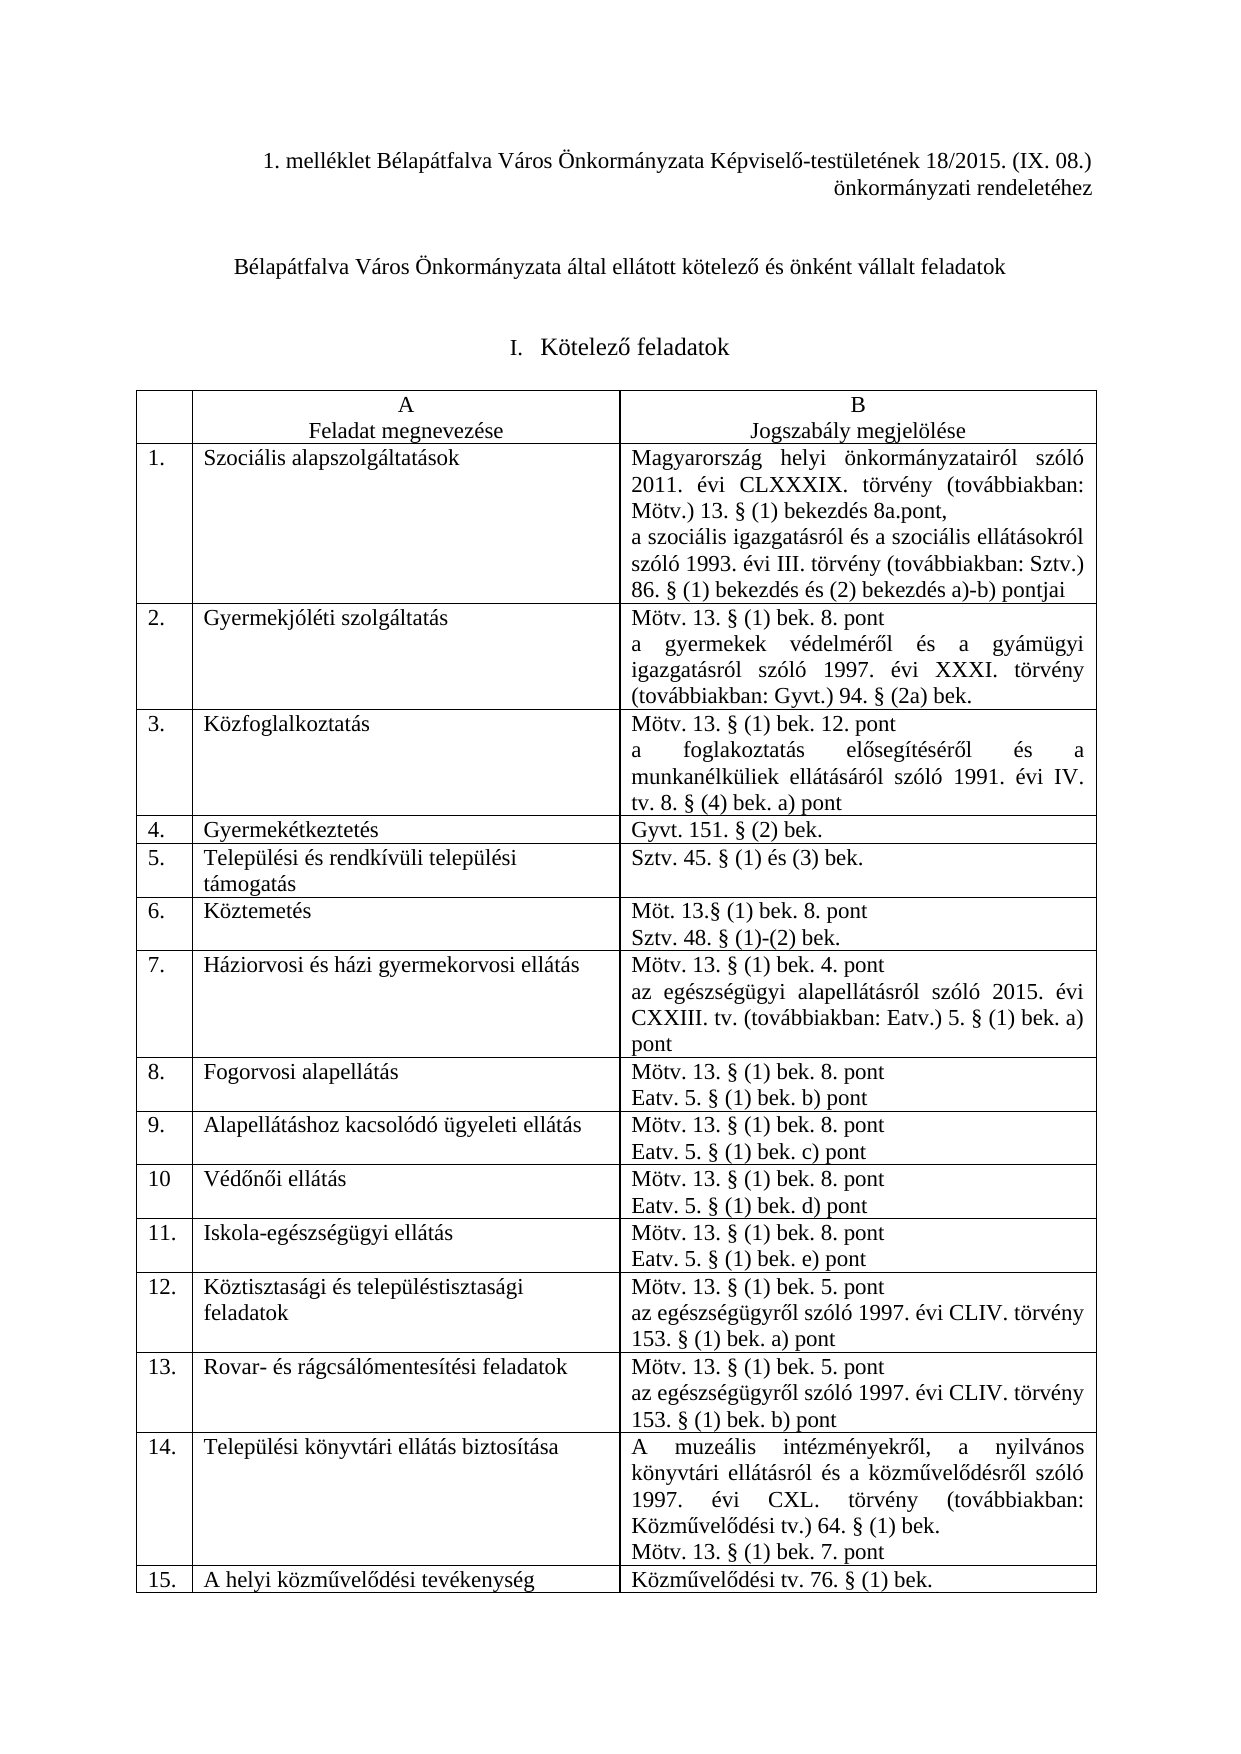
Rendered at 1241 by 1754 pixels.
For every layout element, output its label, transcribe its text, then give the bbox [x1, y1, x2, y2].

table_header [137, 391, 192, 443]
table_cell Gyvt. 151. § (2) bek. [621, 816, 1096, 843]
table_cell 2. [137, 604, 192, 709]
table_cell Gyermekjóléti szolgáltatás [193, 604, 619, 709]
table_cell Mötv. 13. § (1) bek. 8. pont Eatv. 5. § (1) bek. e) pont [621, 1219, 1096, 1272]
table_cell Közfoglalkoztatás [193, 710, 619, 815]
table_cell 8. [137, 1058, 192, 1111]
table_cell Gyermekétkeztetés [193, 816, 619, 843]
table_cell 11. [137, 1219, 192, 1272]
table_cell 7. [137, 951, 192, 1057]
table_cell Mötv. 13. § (1) bek. 8. pont Eatv. 5. § (1) bek. c) pont [621, 1112, 1096, 1164]
table_cell Köztemetés [193, 898, 619, 950]
list Kötelező feladatok [147, 332, 1093, 361]
table_cell Mötv. 13. § (1) bek. 5. pont az egészségügyről szóló 1997. évi CLIV. törvény 153. § (1) bek. a) pont [621, 1273, 1096, 1352]
table_cell 3. [137, 710, 192, 815]
table_header A Feladat megnevezése [193, 391, 619, 443]
text Bélapátfalva Város Önkormányzata által ellátott kötelező és önként vállalt feladatok [148, 253, 1093, 279]
table_cell 12. [137, 1273, 192, 1352]
table_cell Mötv. 13. § (1) bek. 8. pont Eatv. 5. § (1) bek. d) pont [621, 1165, 1096, 1218]
table_cell Alapellátáshoz kacsolódó ügyeleti ellátás [193, 1112, 619, 1164]
table_cell Mötv. 13. § (1) bek. 8. pont Eatv. 5. § (1) bek. b) pont [621, 1058, 1096, 1111]
table_cell Védőnői ellátás [193, 1165, 619, 1218]
table_cell Háziorvosi és házi gyermekorvosi ellátás [193, 951, 619, 1057]
table_cell Szociális alapszolgáltatások [193, 444, 619, 602]
table_cell 9. [137, 1112, 192, 1164]
table_cell Möt. 13.§ (1) bek. 8. pont Sztv. 48. § (1)-(2) bek. [621, 898, 1096, 950]
table_header B Jogszabály megjelölése [621, 391, 1096, 443]
table_cell 14. [137, 1433, 192, 1565]
table_cell 6. [137, 898, 192, 950]
table_cell Sztv. 45. § (1) és (3) bek. [621, 844, 1096, 897]
table_cell Mötv. 13. § (1) bek. 4. pont az egészségügyi alapellátásról szóló 2015. évi CXXIII. tv. (továbbiakban: Eatv.) 5. § (1) bek. a) pont [621, 951, 1096, 1057]
table_cell Magyarország helyi önkormányzatairól szóló 2011. évi CLXXXIX. törvény (továbbiakban: Mötv.) 13. § (1) bekezdés 8a.pont, a szociális igazgatásról és a szociális ellátásokról szóló 1993. évi III. törvény (továbbiakban: Sztv.) 86. § (1) bekezdés és (2) bekezdés a)-b) pontjai [621, 444, 1096, 602]
table_cell Mötv. 13. § (1) bek. 8. pont a gyermekek védelméről és a gyámügyi igazgatásról szóló 1997. évi XXXI. törvény (továbbiakban: Gyvt.) 94. § (2a) bek. [621, 604, 1096, 709]
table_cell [621, 1566, 1096, 1592]
table_cell 5. [137, 844, 192, 897]
table_cell A muzeális intézményekről, a nyilvános könyvtári ellátásról és a közművelődésről szóló 1997. évi CXL. törvény (továbbiakban: Közművelődési tv.) 64. § (1) bek. Mötv. 13. § (1) bek. 7. pont [621, 1433, 1096, 1565]
table_cell Települési könyvtári ellátás biztosítása [193, 1433, 619, 1565]
table_cell Mötv. 13. § (1) bek. 12. pont a foglakoztatás elősegítéséről és a munkanélküliek ellátásáról szóló 1991. évi IV. tv. 8. § (4) bek. a) pont [621, 710, 1096, 815]
table_cell 10 [137, 1165, 192, 1218]
table_cell Települési és rendkívüli települési támogatás [193, 844, 619, 897]
table_cell 1. [137, 444, 192, 602]
table_cell 13. [137, 1353, 192, 1432]
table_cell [193, 1566, 619, 1592]
table_cell Mötv. 13. § (1) bek. 5. pont az egészségügyről szóló 1997. évi CLIV. törvény 153. § (1) bek. b) pont [621, 1353, 1096, 1432]
table_cell Rovar- és rágcsálómentesítési feladatok [193, 1353, 619, 1432]
table_cell Fogorvosi alapellátás [193, 1058, 619, 1111]
table_cell 4. [137, 816, 192, 843]
table_cell Köztisztasági és településtisztasági feladatok [193, 1273, 619, 1352]
table_cell 15. [137, 1566, 192, 1592]
list 1. melléklet Bélapátfalva Város Önkormányzata Képviselő-testületének 18/2015. (IX. 08.) önkormányzati rendeletéhez [223, 148, 1093, 200]
table_cell Iskola-egészségügyi ellátás [193, 1219, 619, 1272]
